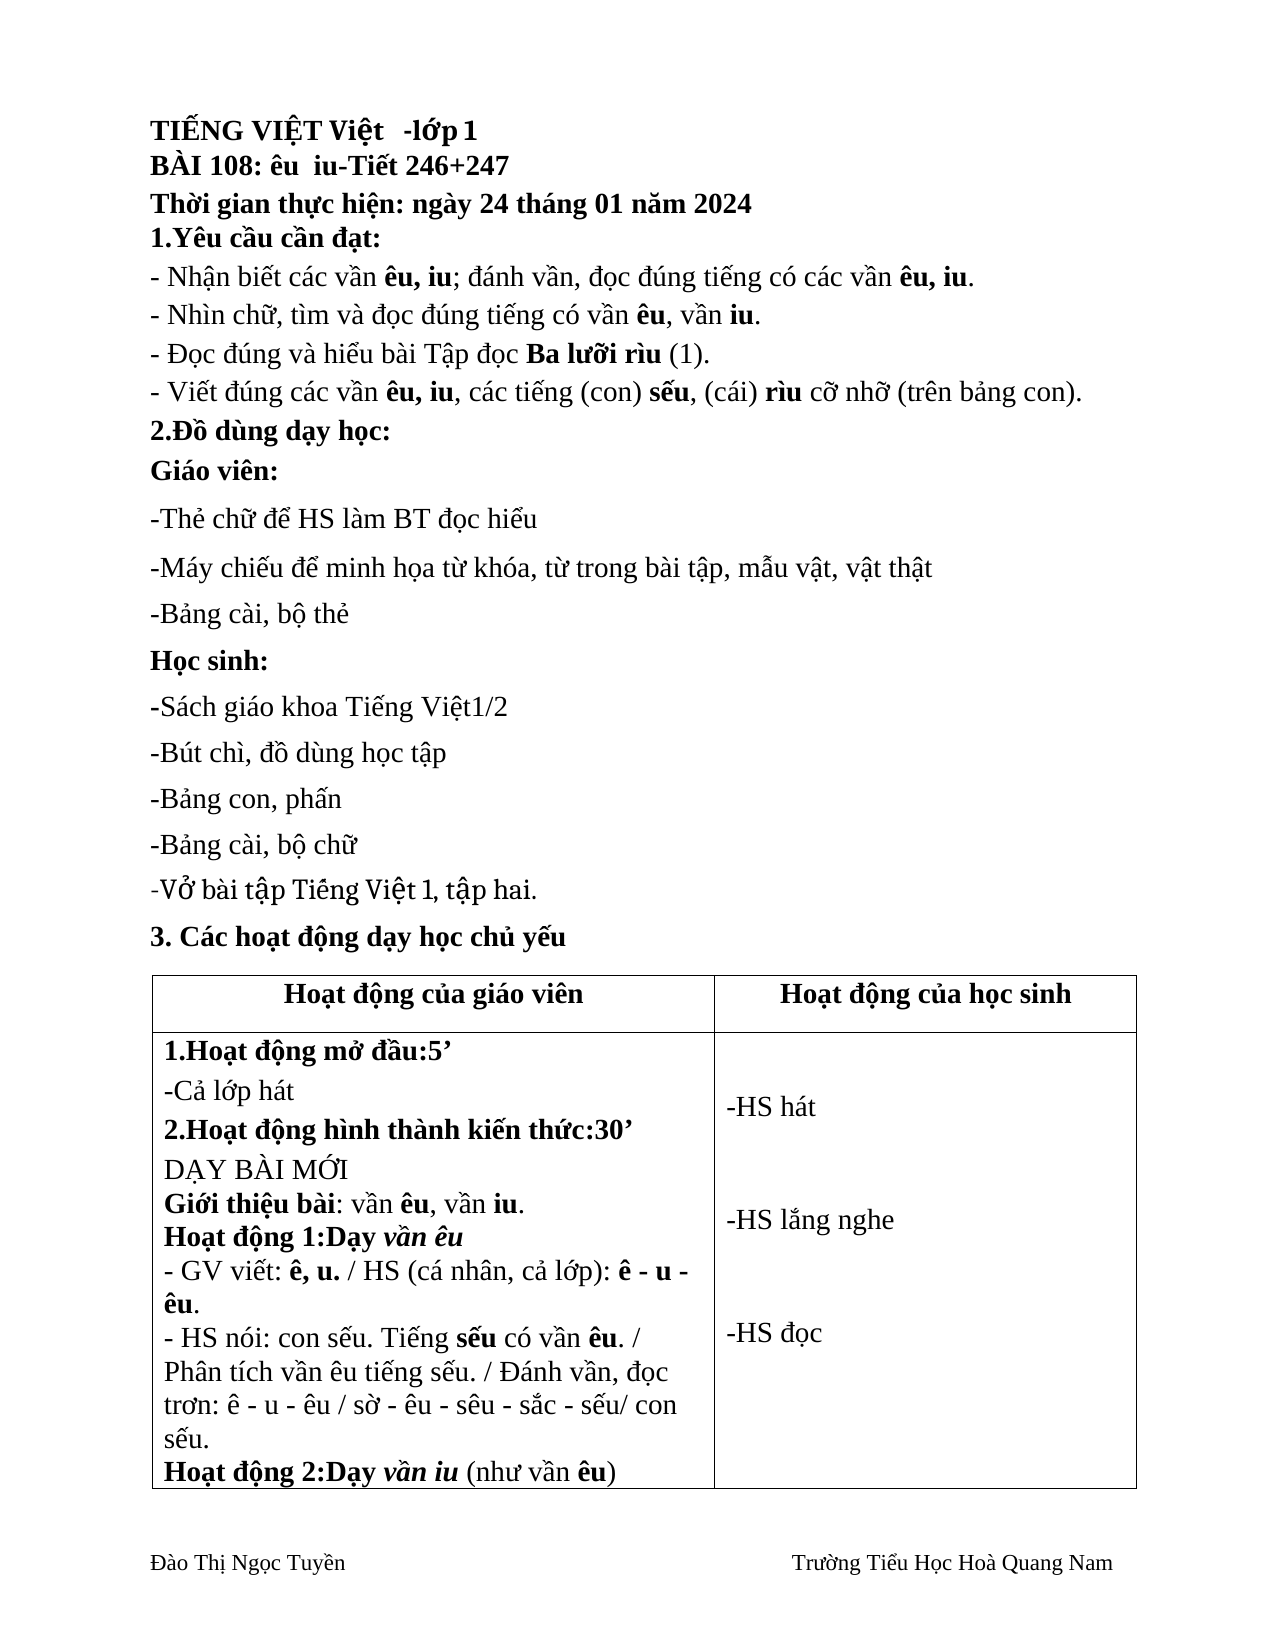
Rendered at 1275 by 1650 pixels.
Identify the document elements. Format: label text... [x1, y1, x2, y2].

text - Đọc đúng và hiểu bài Tập đọc Ba lưỡi rìu (1). [150, 336, 1125, 369]
text Thời gian thực hiện: ngày 24 tháng 01 năm 2024 [150, 187, 1125, 220]
text -Máy chiếu để minh họa từ khóa, từ trong bài tập, mẫu vật, vật thật [150, 551, 1125, 584]
text Học sinh: [150, 643, 1125, 676]
text -Bút chì, đồ dùng học tập [150, 735, 1125, 768]
text - Nhìn chữ, tìm và đọc đúng tiếng có vần êu, vần iu. [150, 297, 1125, 331]
text TIẾNG VIỆT Việt -lớp 1 [150, 113, 1125, 148]
text -Bảng cài, bộ chữ [150, 827, 1125, 860]
text Giáo viên: [150, 453, 1125, 486]
text -Vở bài tập Tiếng Việt 1, tập hai. [150, 873, 1125, 906]
table_header Hoạt động của giáo viên [153, 976, 714, 1032]
text - Viết đúng các vần êu, iu, các tiếng (con) sếu, (cái) rìu cỡ nhỡ (trên bảng con). [150, 374, 1125, 408]
text -Sách giáo khoa Tiếng Việt1/2 [150, 689, 1125, 722]
text -Bảng con, phấn [150, 781, 1125, 814]
text - Nhận biết các vần êu, iu; đánh vần, đọc đúng tiếng có các vần êu, iu. [150, 259, 1125, 292]
text 1.Yêu cầu cần đạt: [150, 220, 1125, 254]
text 3. Các hoạt động dạy học chủ yếu [150, 919, 1125, 952]
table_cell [153, 1033, 714, 1488]
table_header Hoạt động của học sinh [715, 976, 1136, 1032]
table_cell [715, 1033, 1136, 1488]
text BÀI 108: êu iu-Tiết 246+247 [150, 148, 1125, 182]
text -Bảng cài, bộ thẻ [150, 597, 1125, 630]
text -Thẻ chữ để HS làm BT đọc hiểu [150, 502, 1125, 535]
text 2.Đồ dùng dạy học: [150, 413, 1125, 446]
